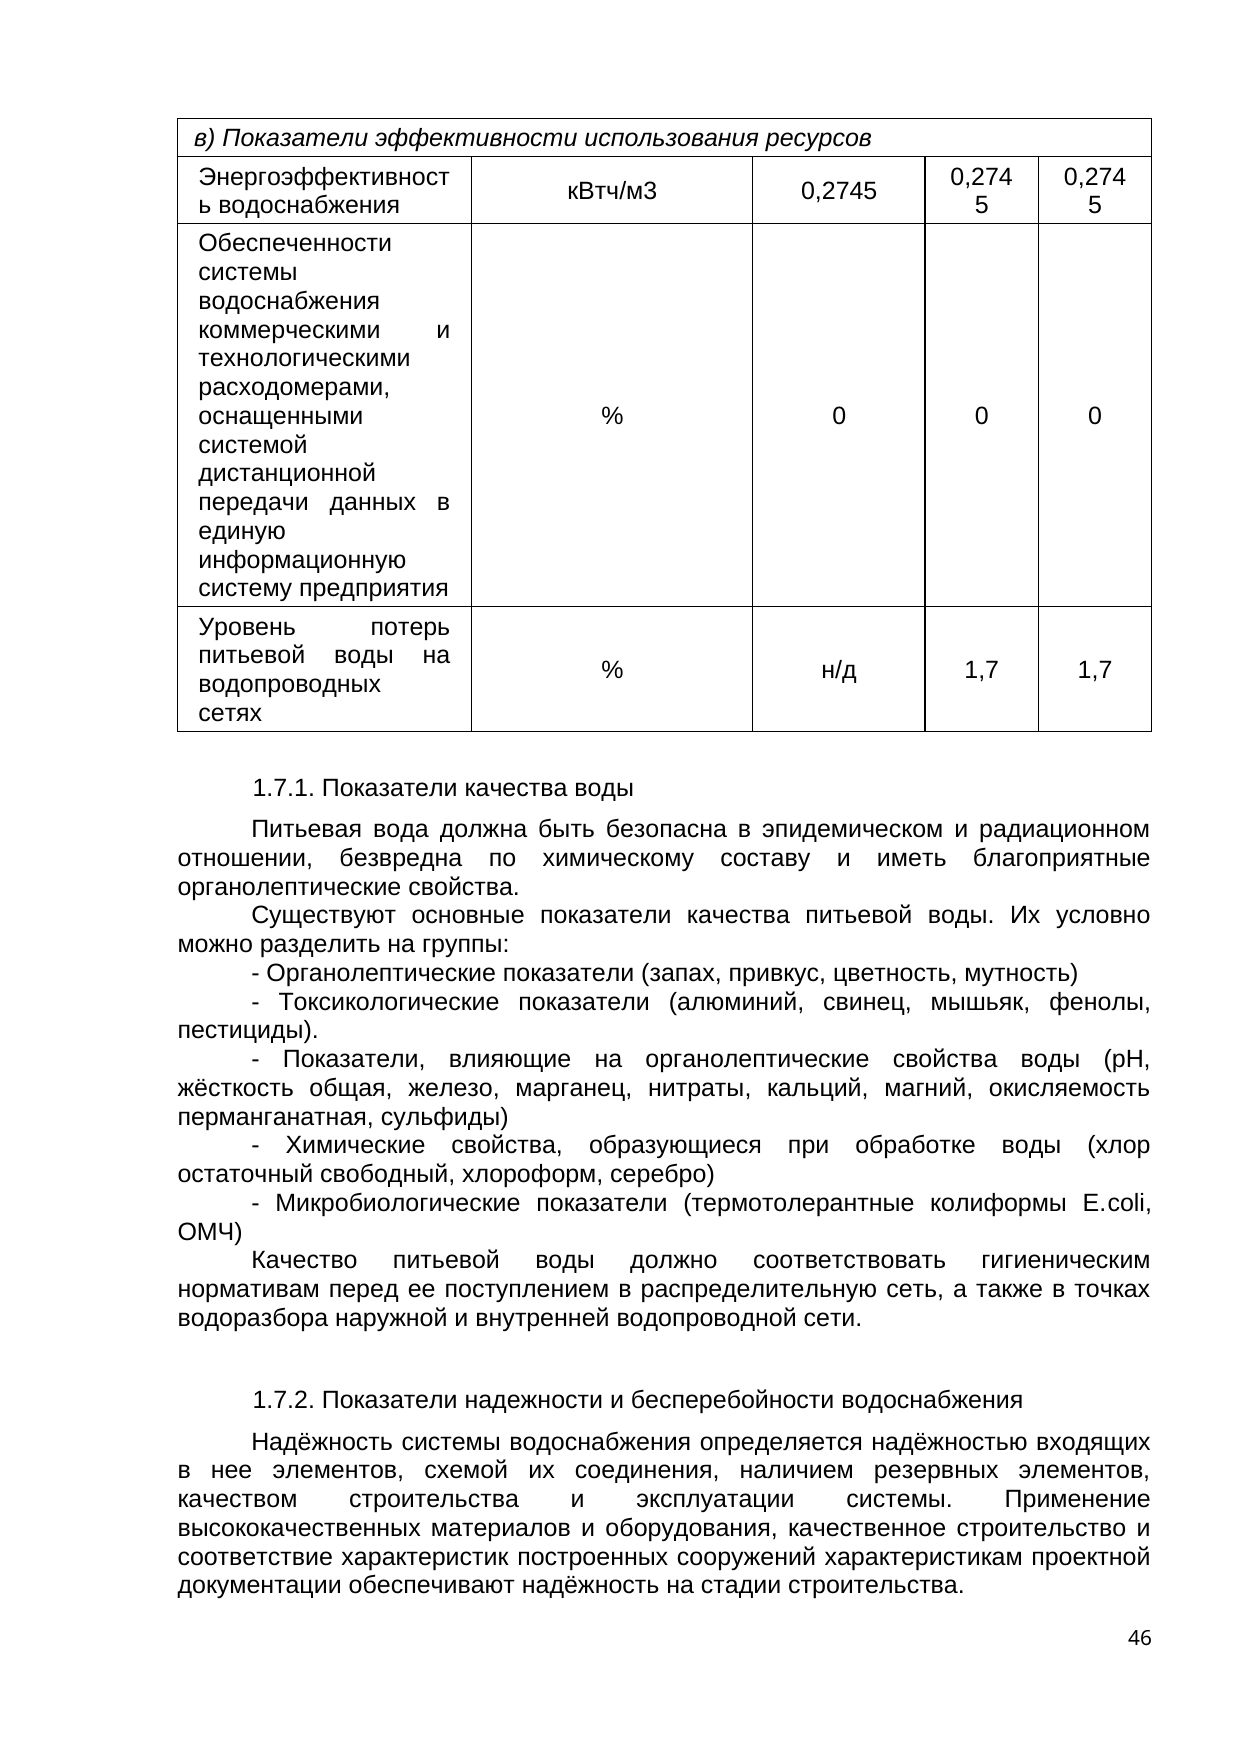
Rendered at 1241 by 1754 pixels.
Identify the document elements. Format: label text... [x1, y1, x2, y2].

table_cell 0 [1039, 224, 1151, 606]
table_cell кВтч/м3 [472, 157, 752, 223]
table_cell 1,7 [1039, 607, 1151, 731]
table_cell 1,7 [926, 607, 1038, 731]
text - Химические свойства, образующиеся при обработке воды (хлор остаточный свободный, хлороформ, серебро) [177, 1130, 1152, 1188]
text - Органолептические показатели (запах, привкус, цветность, мутность) [177, 958, 1152, 987]
table_cell Обеспеченности системы водоснабжения коммерческими и технологическими расходомерами, оснащенными системой дистанционной передачи данных в единую информационную систему предприятия [178, 224, 471, 606]
table_cell 0 [926, 224, 1038, 606]
table_cell 0,2745 [1039, 157, 1151, 223]
text Существуют основные показатели качества питьевой воды. Их условно можно разделить на группы: [177, 900, 1152, 958]
text - Показатели, влияющие на органолептические свойства воды (рН, жёсткость общая, железо, марганец, нитраты, кальций, магний, окисляемость перманганатная, сульфиды) [177, 1044, 1152, 1130]
table_cell н/д [753, 607, 924, 731]
table_cell Энергоэффективность водоснабжения [178, 157, 471, 223]
table_cell % [472, 224, 752, 606]
text Надёжность системы водоснабжения определяется надёжностью входящих в нее элементов, схемой их соединения, наличием резервных элементов, качеством строительства и эксплуатации системы. Применение высококачественных материалов и оборудования, качественное строительство и соответствие характеристик построенных сооружений характеристикам проектной документации обеспечивают надёжность на стадии строительства. [177, 1427, 1152, 1599]
text Качество питьевой воды должно соответствовать гигиеническим нормативам перед ее поступлением в распределительную сеть, а также в точках водоразбора наружной и внутренней водопроводной сети. [177, 1245, 1152, 1332]
table_cell в) Показатели эффективности использования ресурсов [178, 119, 1151, 156]
table_cell 0,2745 [926, 157, 1038, 223]
text - Микробиологические показатели (термотолерантные колиформы Е.coli, ОМЧ) [177, 1188, 1152, 1245]
text - Токсикологические показатели (алюминий, свинец, мышьяк, фенолы, пестициды). [177, 987, 1152, 1044]
list 1.7.2. Показатели надежности и бесперебойности водоснабжения [252, 1385, 1152, 1414]
table_cell 0 [753, 224, 924, 606]
table_cell Уровень потерь питьевой воды на водопроводных сетях [178, 607, 471, 731]
table_cell 0,2745 [753, 157, 924, 223]
list 1.7.1. Показатели качества воды [252, 773, 1152, 802]
text Питьевая вода должна быть безопасна в эпидемическом и радиационном отношении, безвредна по химическому составу и иметь благоприятные органолептические свойства. [177, 814, 1152, 900]
table_cell % [472, 607, 752, 731]
